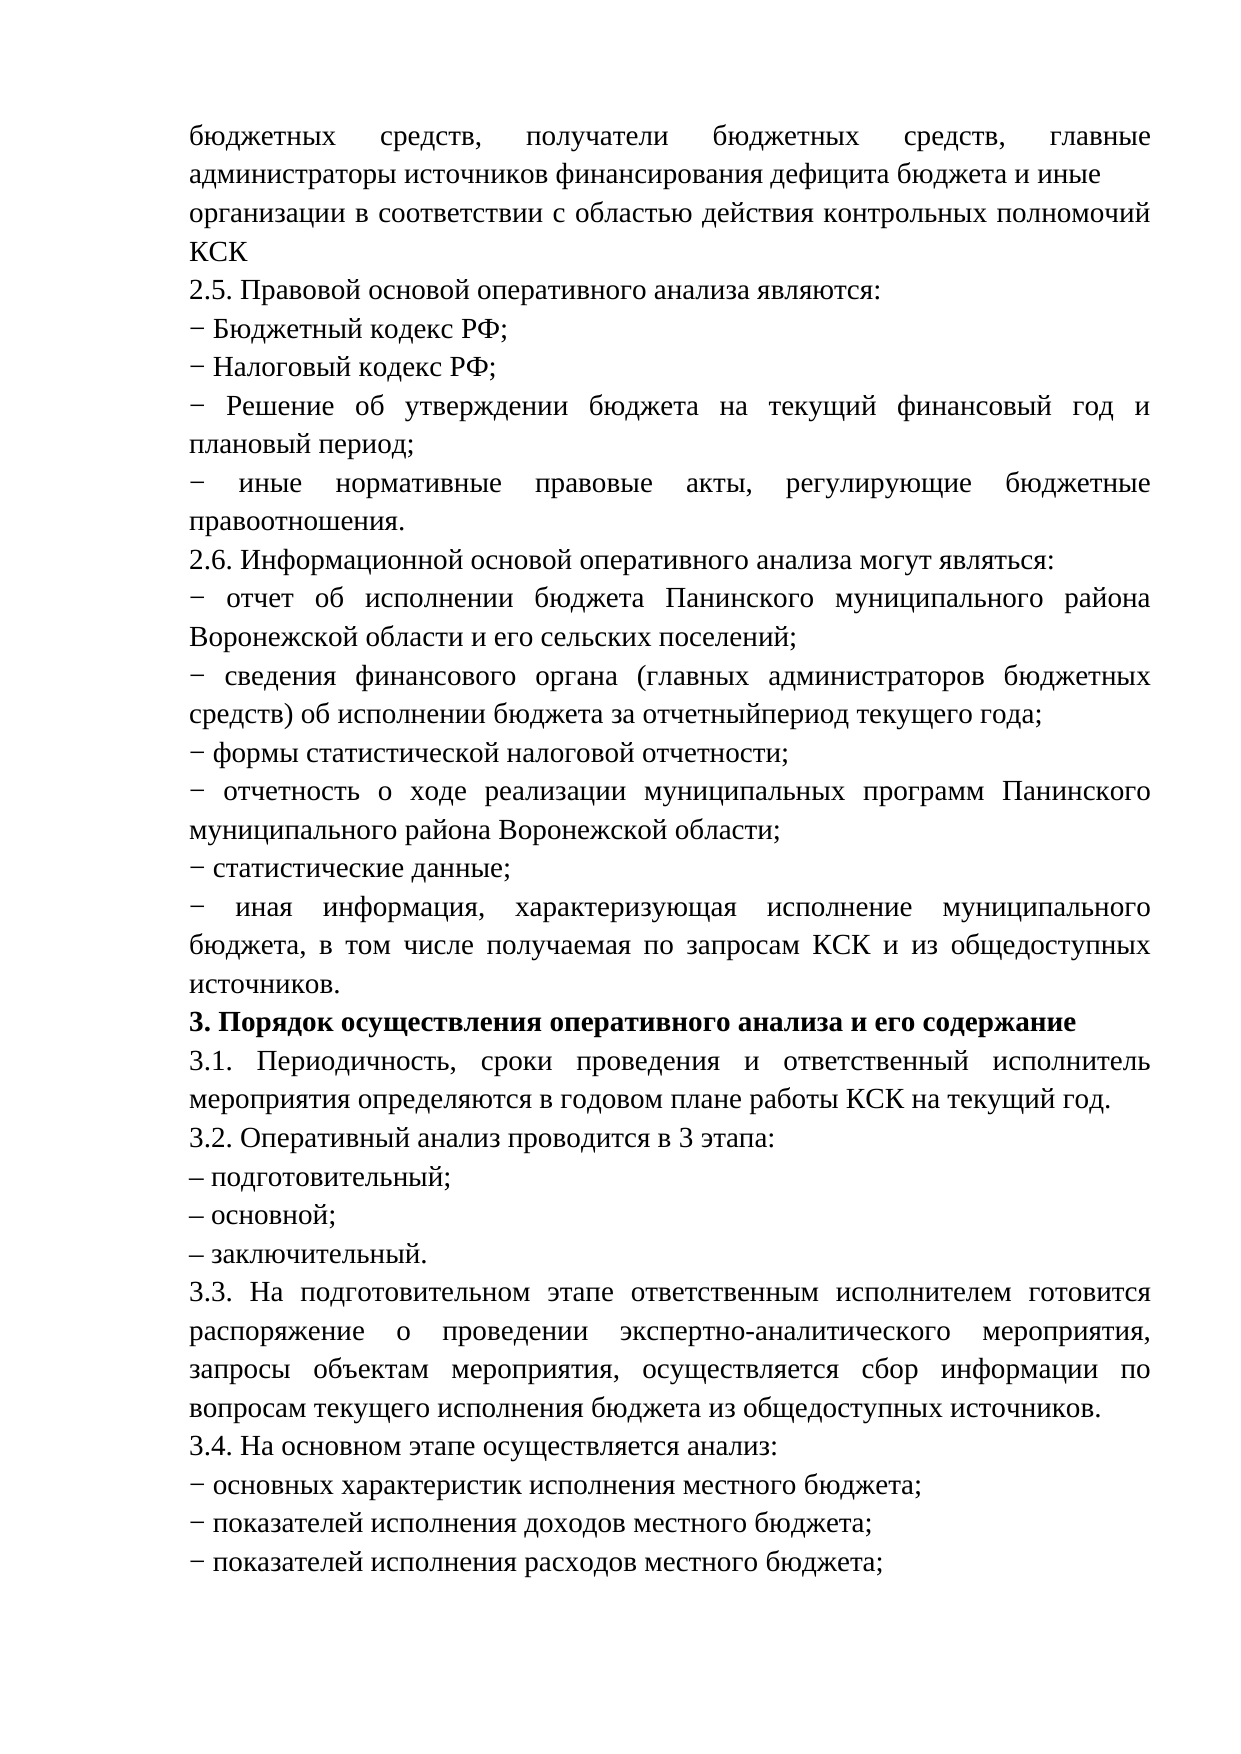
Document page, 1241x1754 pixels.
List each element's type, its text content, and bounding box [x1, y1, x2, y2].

text − иная информация, характеризующая исполнение муниципального бюджета, в том числе получаемая по запросам КСК и из общедоступных источников. [189, 889, 1152, 999]
text – подготовительный; [189, 1159, 1152, 1192]
text организации в соответствии с областью действия контрольных полномочий КСК [189, 195, 1152, 267]
text 3.3. На подготовительном этапе ответственным исполнителем готовится распоряжение о проведении экспертно-аналитического мероприятия, запросы объектам мероприятия, осуществляется сбор информации по вопросам текущего исполнения бюджета из общедоступных источников. [189, 1274, 1152, 1423]
text − статистические данные; [189, 850, 1152, 884]
text − Налоговый кодекс РФ; [189, 349, 1152, 383]
text − показателей исполнения расходов местного бюджета; [189, 1544, 1152, 1578]
text − показателей исполнения доходов местного бюджета; [189, 1506, 1152, 1539]
text − Решение об утверждении бюджета на текущий финансовый год и плановый период; [189, 388, 1152, 460]
text − отчетность о ходе реализации муниципальных программ Панинского муниципального района Воронежской области; [189, 773, 1152, 845]
text − отчет об исполнении бюджета Панинского муниципального района Воронежской области и его сельских поселений; [189, 581, 1152, 653]
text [189, 118, 1152, 190]
text 3. Порядок осуществления оперативного анализа и его содержание [189, 1004, 1152, 1038]
text − сведения финансового органа (главных администраторов бюджетных средств) об исполнении бюджета за отчетныйпериод текущего года; [189, 658, 1152, 730]
text − формы статистической налоговой отчетности; [189, 735, 1152, 768]
text − Бюджетный кодекс РФ; [189, 311, 1152, 344]
text 3.2. Оперативный анализ проводится в 3 этапа: [189, 1120, 1152, 1154]
text − иные нормативные правовые акты, регулирующие бюджетные правоотношения. [189, 465, 1152, 537]
text 3.1. Периодичность, сроки проведения и ответственный исполнитель мероприятия определяются в годовом плане работы КСК на текущий год. [189, 1043, 1152, 1115]
text 3.4. На основном этапе осуществляется анализ: [189, 1428, 1152, 1462]
text 2.6. Информационной основой оперативного анализа могут являться: [189, 542, 1152, 576]
text – основной; [189, 1197, 1152, 1231]
text – заключительный. [189, 1236, 1152, 1269]
text − основных характеристик исполнения местного бюджета; [189, 1467, 1152, 1501]
text 2.5. Правовой основой оперативного анализа являются: [189, 272, 1152, 306]
